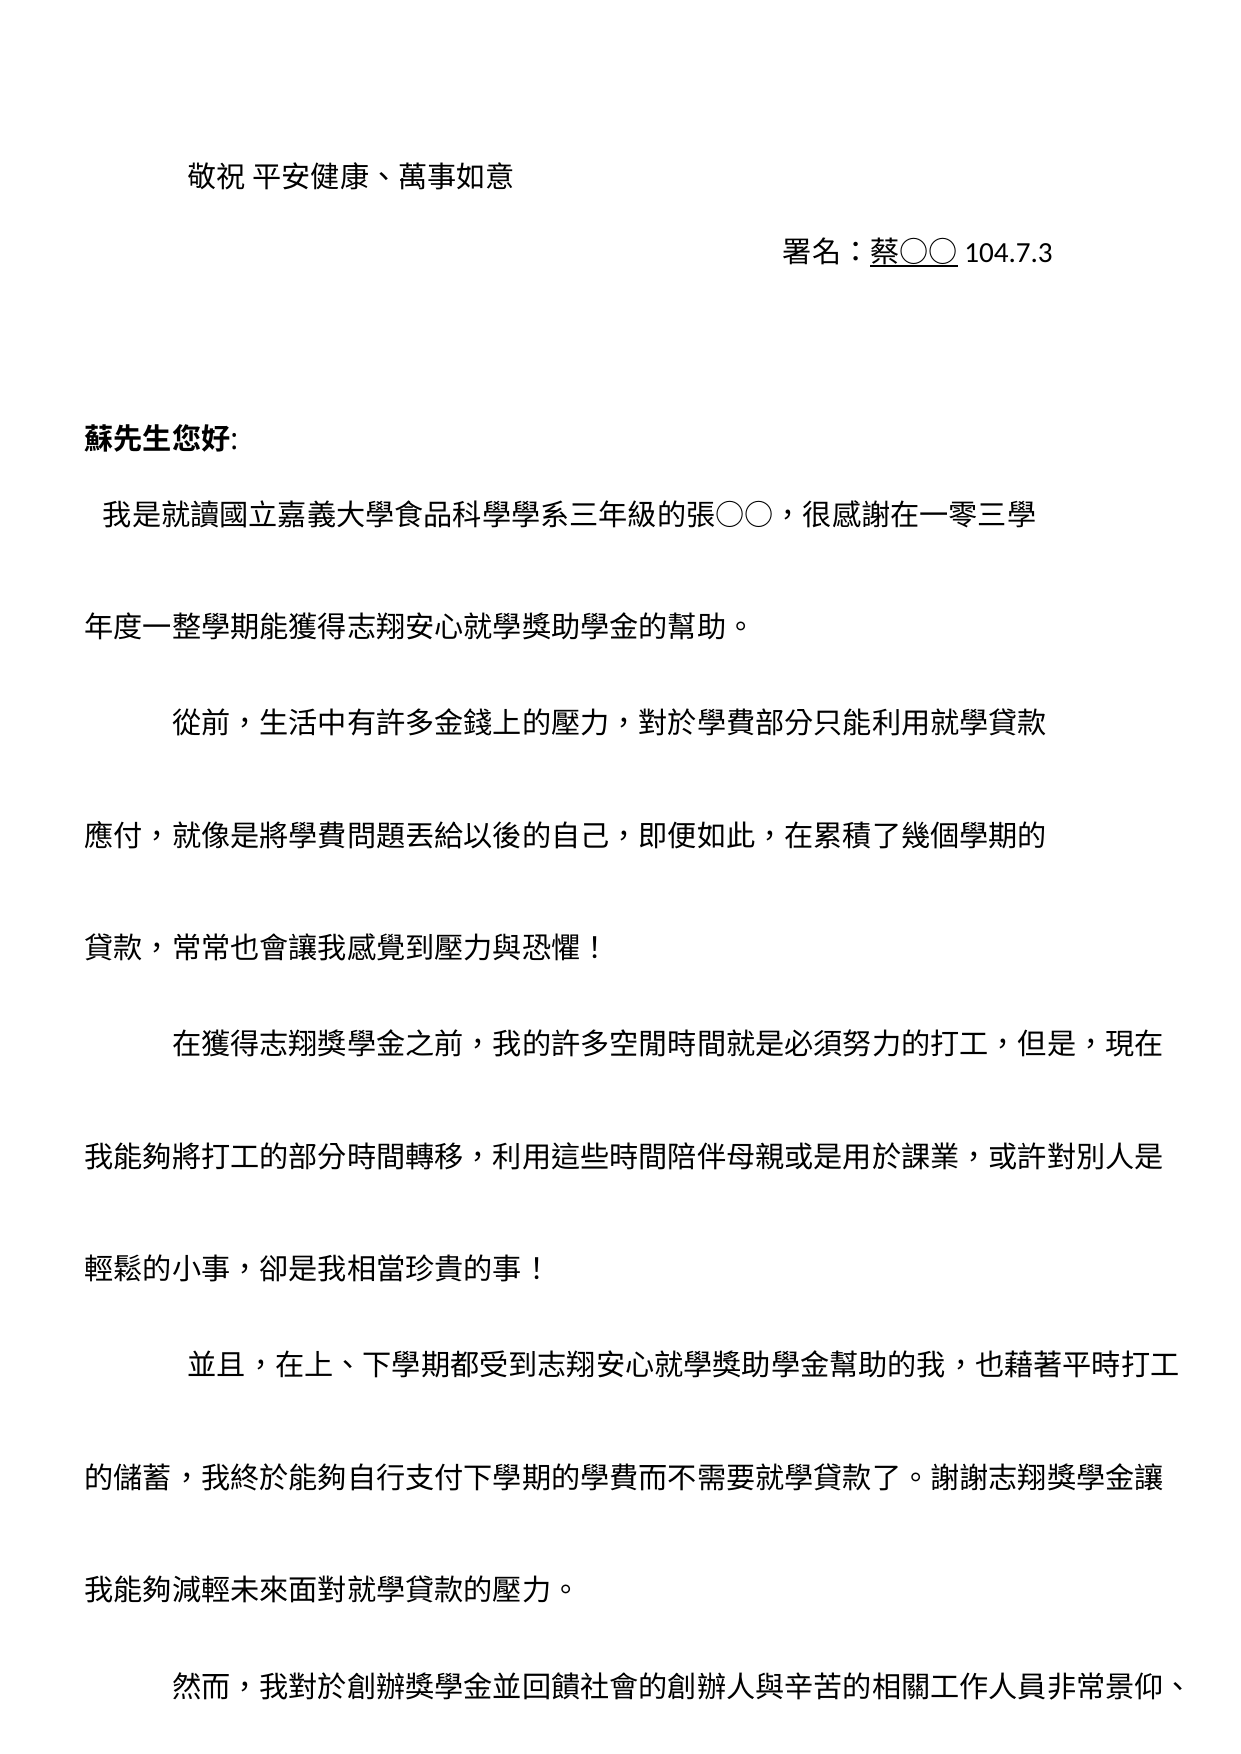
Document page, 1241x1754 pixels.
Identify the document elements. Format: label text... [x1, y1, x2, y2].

text 並且，在上、下學期都受到志翔安心就學獎助學金幫助的我，也藉著平時打工的儲蓄，我終於能夠自行支付下學期的學費而不需要就學貸款了。謝謝志翔獎學金讓我能夠減輕未來面對就學貸款的壓力。 [84, 1326, 1191, 1626]
text 署名：蔡○○ 104.7.3 [187, 212, 1053, 287]
text 從前，生活中有許多金錢上的壓力，對於學費部分只能利用就學貸款應付，就像是將學費問題丟給以後的自己，即便如此，在累積了幾個學期的貸款，常常也會讓我感覺到壓力與恐懼！ [84, 683, 1053, 983]
text 蘇先生您好: [84, 400, 1053, 475]
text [84, 1647, 1191, 1722]
text 我是就讀國立嘉義大學食品科學學系三年級的張○○，很感謝在一零三學年度一整學期能獲得志翔安心就學獎助學金的幫助。 [84, 475, 1053, 662]
text 敬祝 平安健康、萬事如意 [187, 137, 1053, 212]
text 在獲得志翔獎學金之前，我的許多空閒時間就是必須努力的打工，但是，現在我能夠將打工的部分時間轉移，利用這些時間陪伴母親或是用於課業，或許對別人是輕鬆的小事，卻是我相當珍貴的事！ [84, 1004, 1191, 1304]
